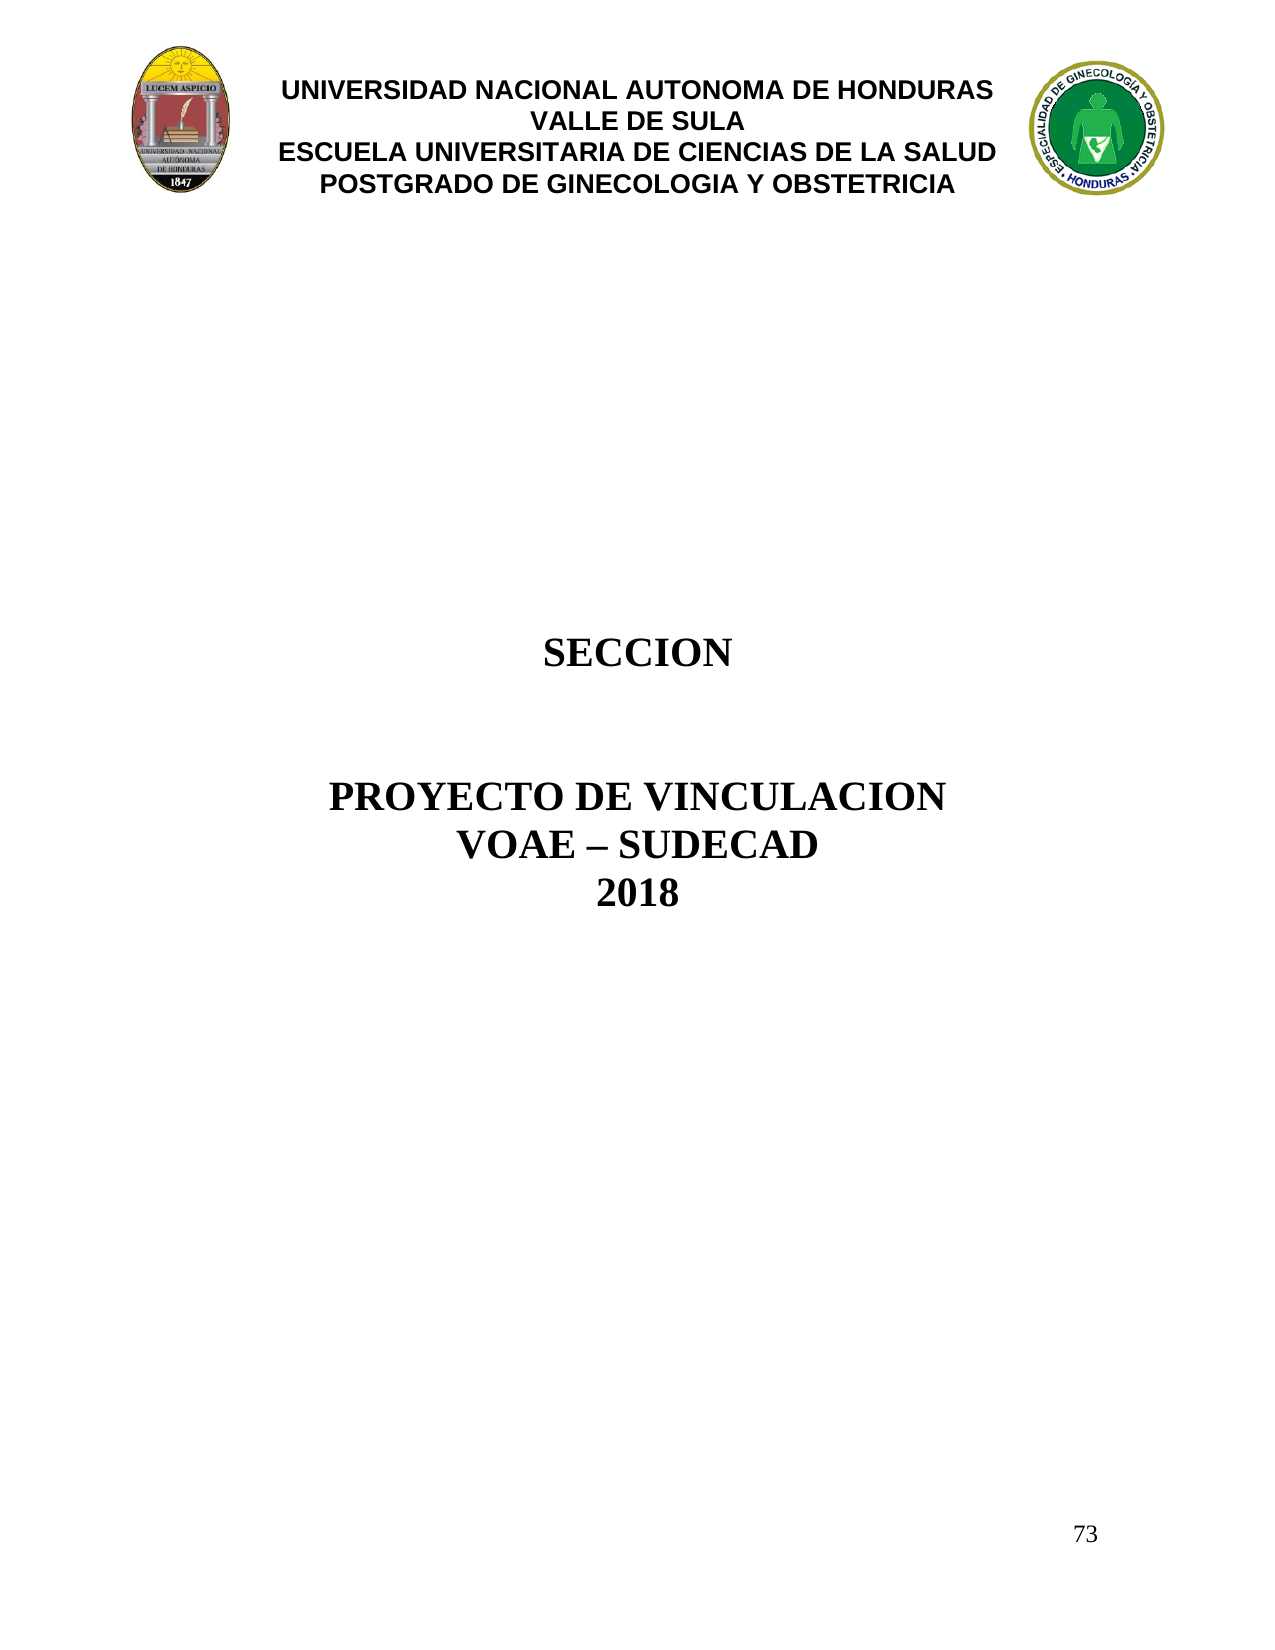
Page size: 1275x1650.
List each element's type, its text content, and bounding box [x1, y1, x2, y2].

text 2018 [177, 867, 1098, 915]
picture [120, 38, 235, 195]
text VOAE – SUDECAD [177, 819, 1098, 867]
picture [1021, 56, 1169, 201]
text SECCION [177, 628, 1098, 676]
text PROYECTO DE VINCULACION [177, 771, 1098, 819]
